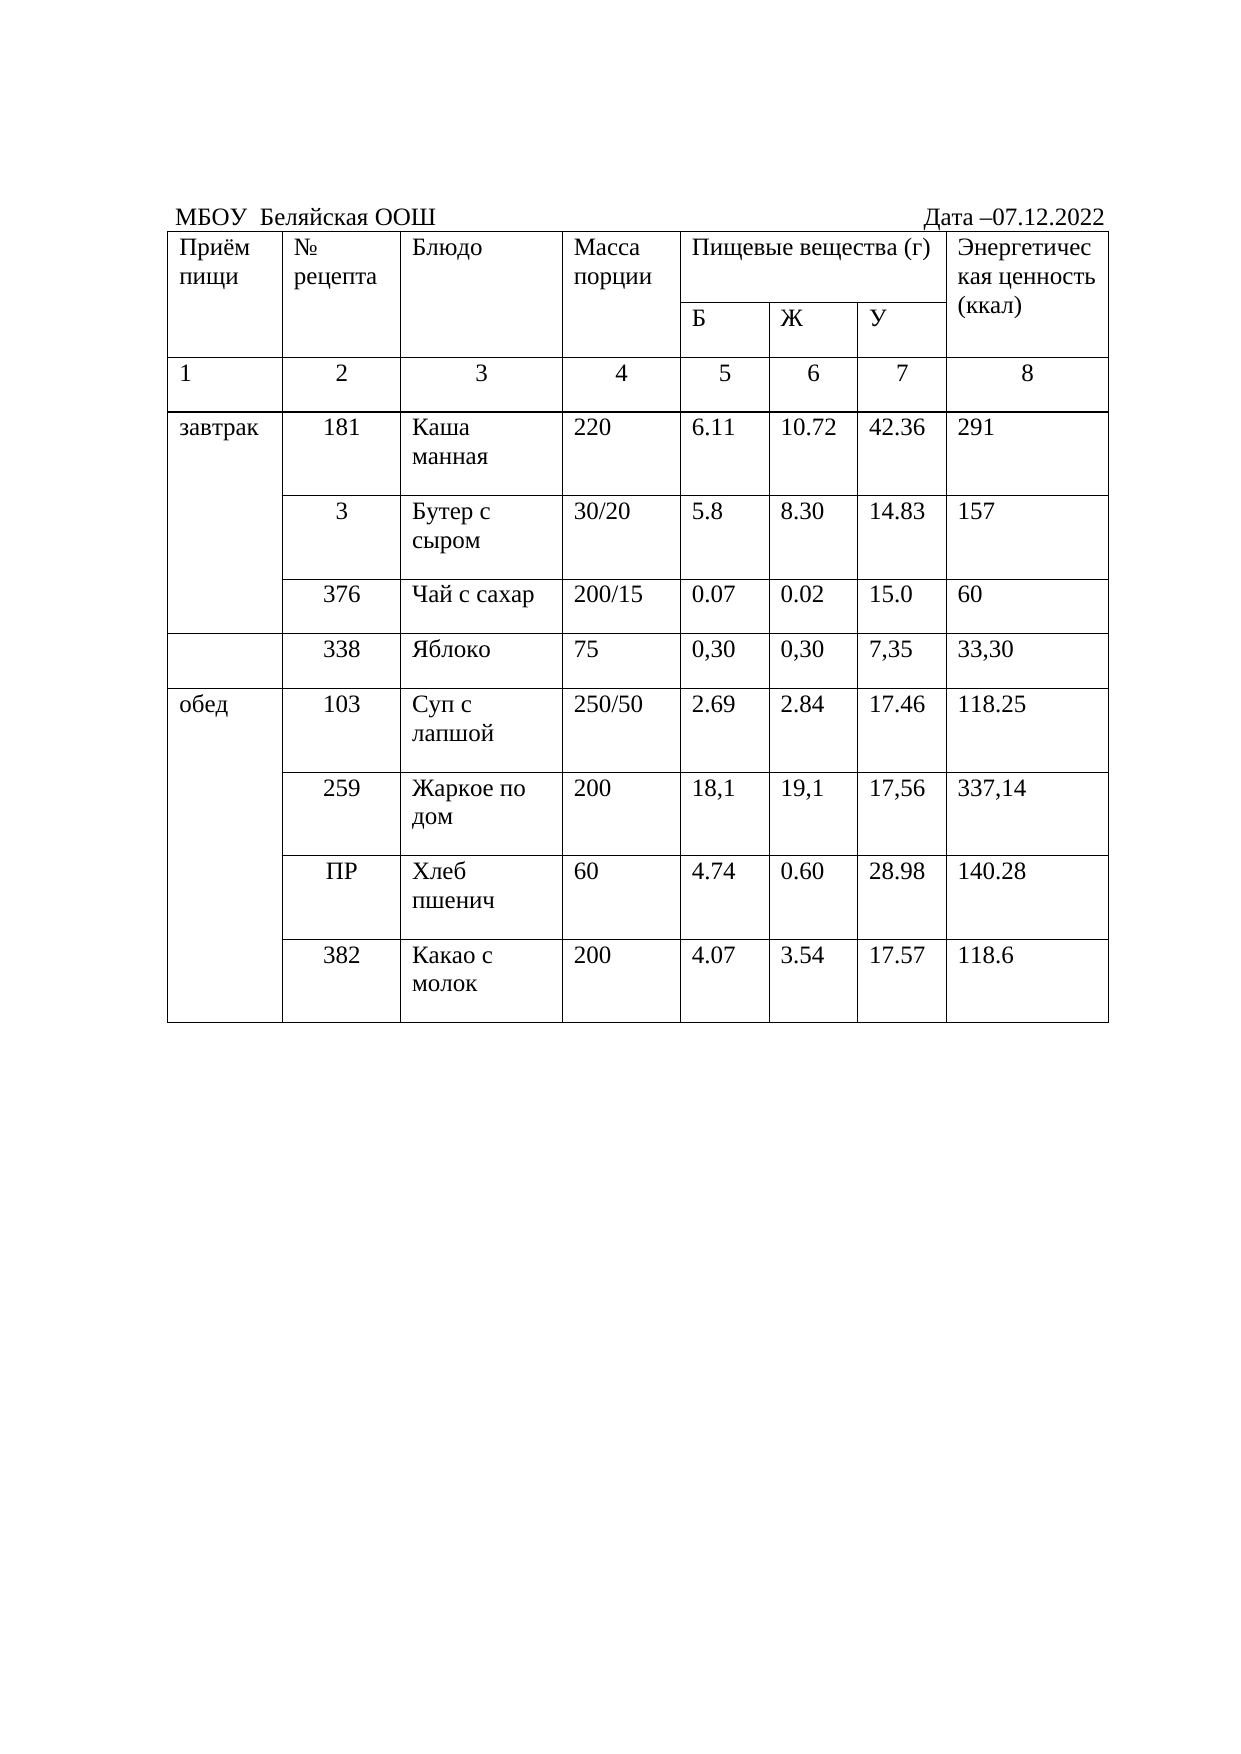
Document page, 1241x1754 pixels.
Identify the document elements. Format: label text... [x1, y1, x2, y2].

table_cell 17,56 [858, 773, 946, 855]
table_cell 3 [401, 358, 562, 411]
table_cell 3 [283, 496, 400, 578]
table_cell 382 [283, 940, 400, 1022]
table_cell Б [681, 303, 769, 357]
table_cell 5 [681, 358, 769, 411]
table_cell 14.83 [858, 496, 946, 578]
table_cell 60 [947, 580, 1108, 633]
table_cell 19,1 [770, 773, 857, 855]
table_cell 60 [563, 856, 680, 939]
table_header Пищевые вещества (г) [681, 232, 946, 302]
table_cell 181 [283, 413, 400, 495]
table_cell 42.36 [858, 413, 946, 495]
table_cell [168, 634, 282, 688]
table_cell Ж [770, 303, 857, 357]
table_cell 4.74 [681, 856, 769, 939]
table_cell 200 [563, 773, 680, 855]
table_cell 7 [858, 358, 946, 411]
table_cell 30/20 [563, 496, 680, 578]
table_cell 75 [563, 634, 680, 688]
table_cell 376 [283, 580, 400, 633]
table_cell 8 [947, 358, 1108, 411]
table_cell 2.84 [770, 689, 857, 772]
table_header Приём пищи [168, 232, 282, 357]
table_cell 140.28 [947, 856, 1108, 939]
table_cell 157 [947, 496, 1108, 578]
table_cell обед [168, 689, 282, 1022]
table_cell 337,14 [947, 773, 1108, 855]
table_cell 0,30 [681, 634, 769, 688]
table_cell 338 [283, 634, 400, 688]
table_cell ПР [283, 856, 400, 939]
table_cell Жаркое по дом [401, 773, 562, 855]
table_cell Каша манная [401, 413, 562, 495]
table_cell 291 [947, 413, 1108, 495]
table_cell 250/50 [563, 689, 680, 772]
table_cell Хлеб пшенич [401, 856, 562, 939]
table_cell Какао с молок [401, 940, 562, 1022]
table_cell У [858, 303, 946, 357]
text МБОУ Беляйская ООШ Дата –07.12.2022 [75, 202, 1165, 231]
table_cell завтрак [168, 413, 282, 633]
table_cell 103 [283, 689, 400, 772]
table_header № рецепта [283, 232, 400, 357]
table_cell 15.0 [858, 580, 946, 633]
table_cell 220 [563, 413, 680, 495]
table_cell 0.07 [681, 580, 769, 633]
table_cell 18,1 [681, 773, 769, 855]
table_cell Яблоко [401, 634, 562, 688]
table_cell 0,30 [770, 634, 857, 688]
table_cell 200 [563, 940, 680, 1022]
table_cell 1 [168, 358, 282, 411]
table_header Энергетическая ценность (ккал) [947, 232, 1108, 357]
table_cell 3.54 [770, 940, 857, 1022]
table_cell 28.98 [858, 856, 946, 939]
table_cell 10.72 [770, 413, 857, 495]
table_cell 33,30 [947, 634, 1108, 688]
table_cell Чай с сахар [401, 580, 562, 633]
table_cell 118.6 [947, 940, 1108, 1022]
table_cell 7,35 [858, 634, 946, 688]
table_cell 4.07 [681, 940, 769, 1022]
table_header Блюдо [401, 232, 562, 357]
table_cell 0.02 [770, 580, 857, 633]
table_cell 200/15 [563, 580, 680, 633]
table_cell 6.11 [681, 413, 769, 495]
table_cell 17.57 [858, 940, 946, 1022]
table_cell 118.25 [947, 689, 1108, 772]
table_cell Бутер с сыром [401, 496, 562, 578]
table_cell Суп с лапшой [401, 689, 562, 772]
table_cell 2.69 [681, 689, 769, 772]
table_cell 2 [283, 358, 400, 411]
table_header Масса порции [563, 232, 680, 357]
table_cell 17.46 [858, 689, 946, 772]
table_cell 6 [770, 358, 857, 411]
table_cell 5.8 [681, 496, 769, 578]
table_cell 4 [563, 358, 680, 411]
table_cell 259 [283, 773, 400, 855]
table_cell 8.30 [770, 496, 857, 578]
table_cell 0.60 [770, 856, 857, 939]
